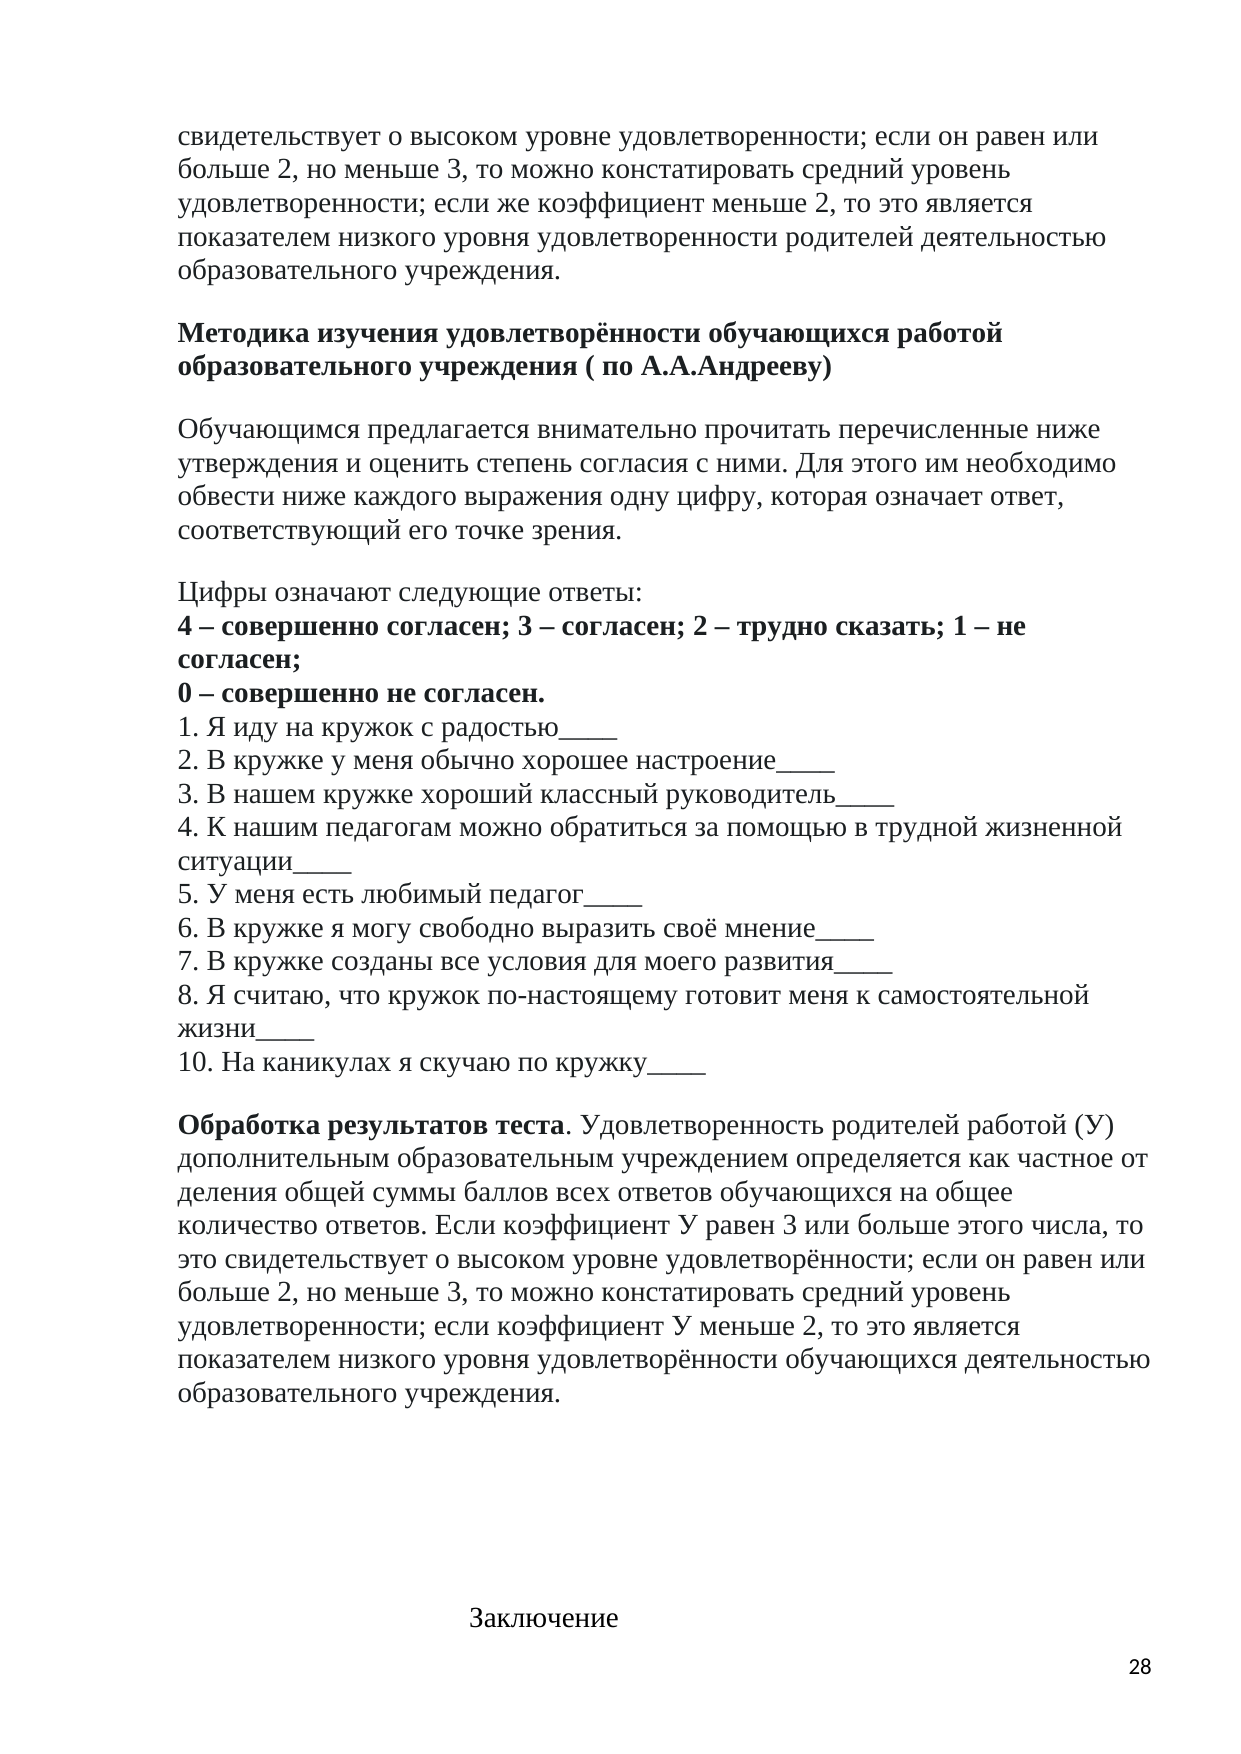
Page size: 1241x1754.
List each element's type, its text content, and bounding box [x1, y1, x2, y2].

text Методика изучения удовлетворённости обучающихся работой образовательного учреждения ( по А.А.Андрееву) [177, 315, 1152, 382]
text Цифры означают следующие ответы: [177, 574, 1152, 608]
text 4. К нашим педагогам можно обратиться за помощью в трудной жизненной ситуации____ [177, 809, 1152, 876]
text 2. В кружке у меня обычно хорошее настроение____ [177, 742, 1152, 776]
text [177, 118, 1152, 286]
text 3. В нашем кружке хороший классный руководитель____ [177, 776, 1152, 809]
text 4 – совершенно согласен; 3 – согласен; 2 – трудно сказать; 1 – не согласен; [177, 608, 1152, 675]
text 1. Я иду на кружок с радостью____ [177, 709, 1152, 742]
text 6. В кружке я могу свободно выразить своё мнение____ [177, 910, 1152, 943]
text Обучающимся предлагается внимательно прочитать перечисленные ниже утверждения и оценить степень согласия с ними. Для этого им необходимо обвести ниже каждого выражения одну цифру, которая означает ответ, соответствующий его точке зрения. [177, 411, 1152, 545]
text 5. У меня есть любимый педагог____ [177, 876, 1152, 910]
text 8. Я считаю, что кружок по-настоящему готовит меня к самостоятельной жизни____ [177, 977, 1152, 1044]
text 0 – совершенно не согласен. [177, 675, 1152, 709]
text 10. На каникулах я скучаю по кружку____ [177, 1044, 1152, 1078]
text 7. В кружке созданы все условия для моего развития____ [177, 943, 1152, 977]
text Обработка результатов теста. Удовлетворенность родителей работой (У) дополнительным образовательным учреждением определяется как частное от деления общей суммы баллов всех ответов обучающихся на общее количество ответов. Если коэффициент У равен 3 или больше этого числа, то это свидетельствует о высоком уровне удовлетворённости; если он равен или больше 2, но меньше 3, то можно констатировать средний уровень удовлетворенности; если коэффициент У меньше 2, то это является показателем низкого уровня удовлетворённости обучающихся деятельностью образовательного учреждения. [177, 1107, 1152, 1409]
text Заключение [177, 1600, 1152, 1634]
